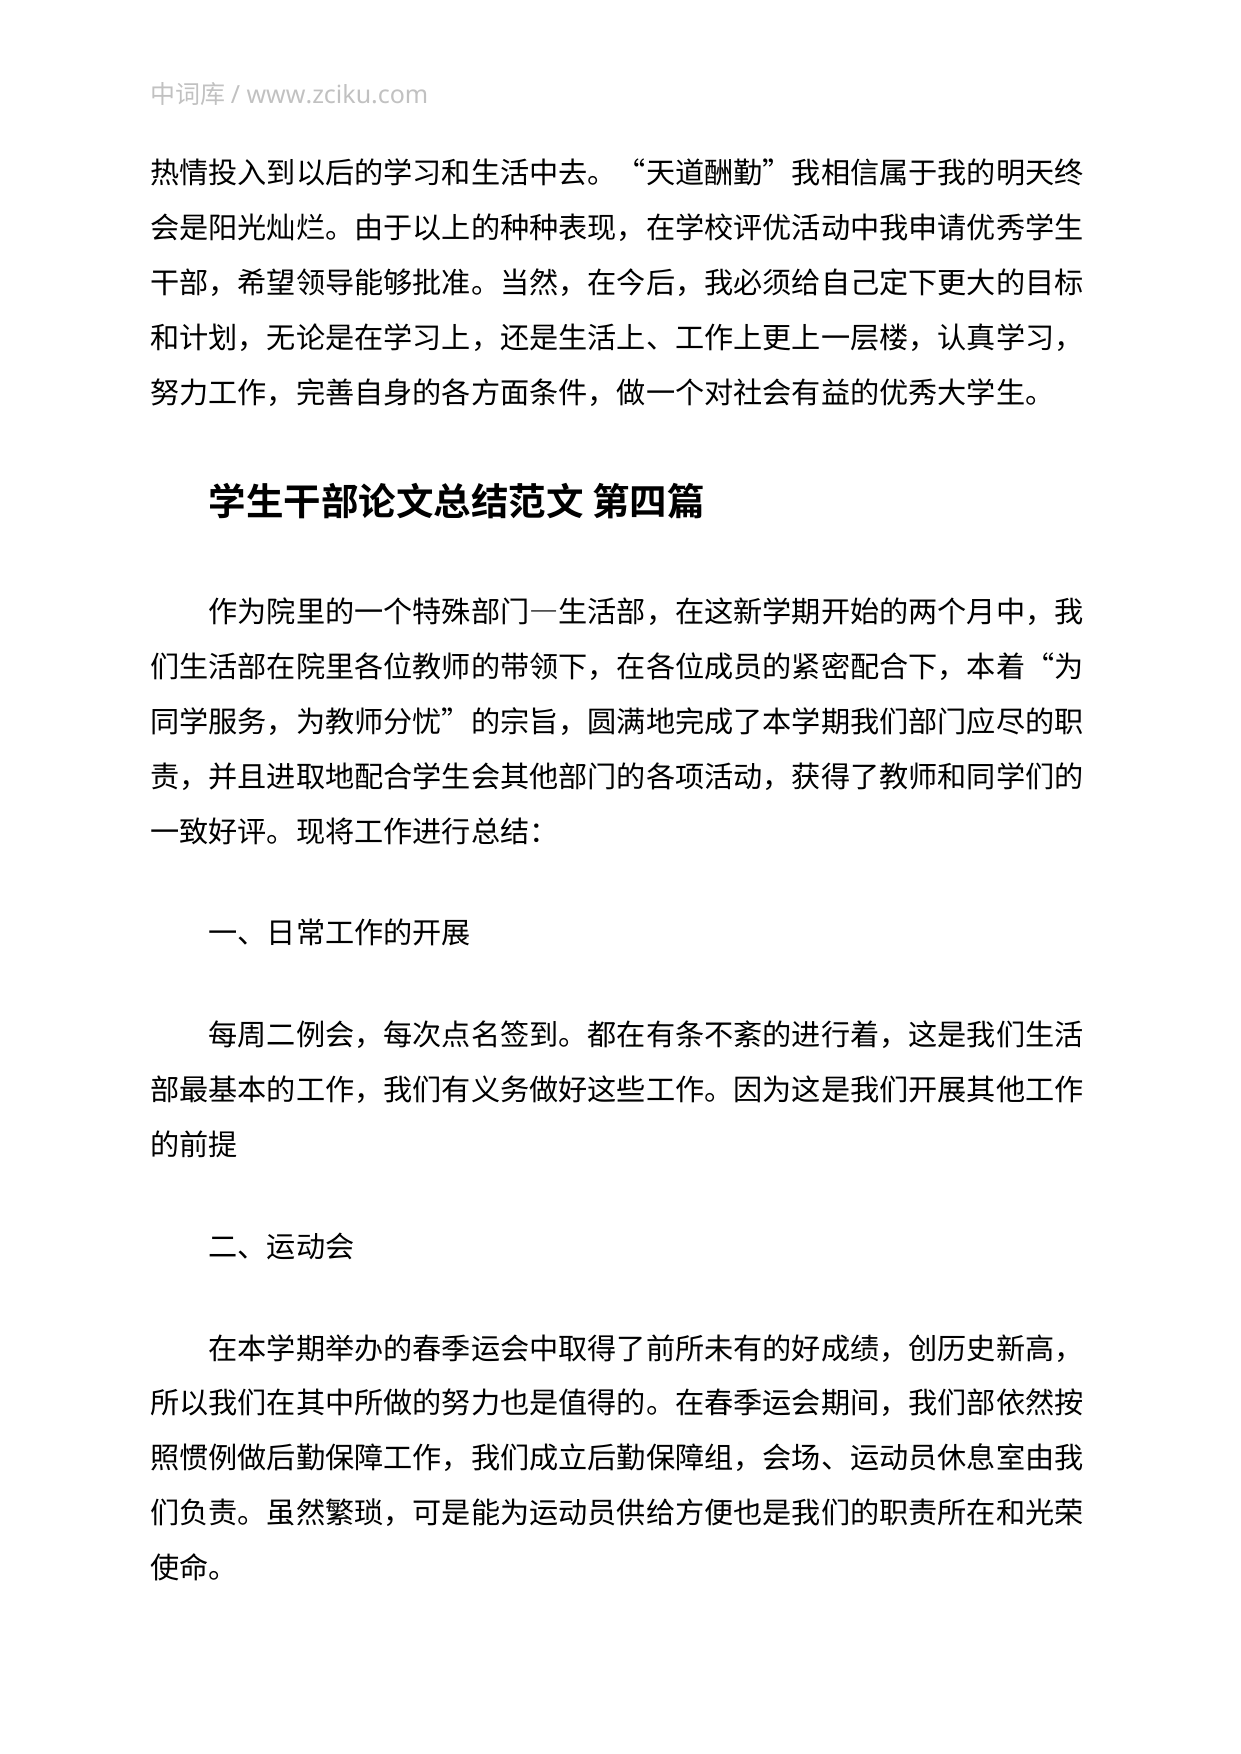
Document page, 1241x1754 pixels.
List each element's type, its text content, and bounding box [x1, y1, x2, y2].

text 一、日常工作的开展 [150, 910, 1090, 952]
text 学生干部论文总结范文 第四篇 [150, 471, 1090, 526]
text 作为院里的一个特殊部门—生活部，在这新学期开始的两个月中，我们生活部在院里各位教师的带领下，在各位成员的紧密配合下，本着“为同学服务，为教师分忧”的宗旨，圆满地完成了本学期我们部门应尽的职责，并且进取地配合学生会其他部门的各项活动，获得了教师和同学们的一致好评。现将工作进行总结： [150, 589, 1090, 851]
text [150, 150, 1090, 412]
text 在本学期举办的春季运会中取得了前所未有的好成绩，创历史新高，所以我们在其中所做的努力也是值得的。在春季运会期间，我们部依然按照惯例做后勤保障工作，我们成立后勤保障组，会场、运动员休息室由我们负责。虽然繁琐，可是能为运动员供给方便也是我们的职责所在和光荣使命。 [150, 1325, 1090, 1587]
text 二、运动会 [150, 1223, 1090, 1266]
text 每周二例会，每次点名签到。都在有条不紊的进行着，这是我们生活部最基本的工作，我们有义务做好这些工作。因为这是我们开展其他工作的前提 [150, 1012, 1090, 1164]
